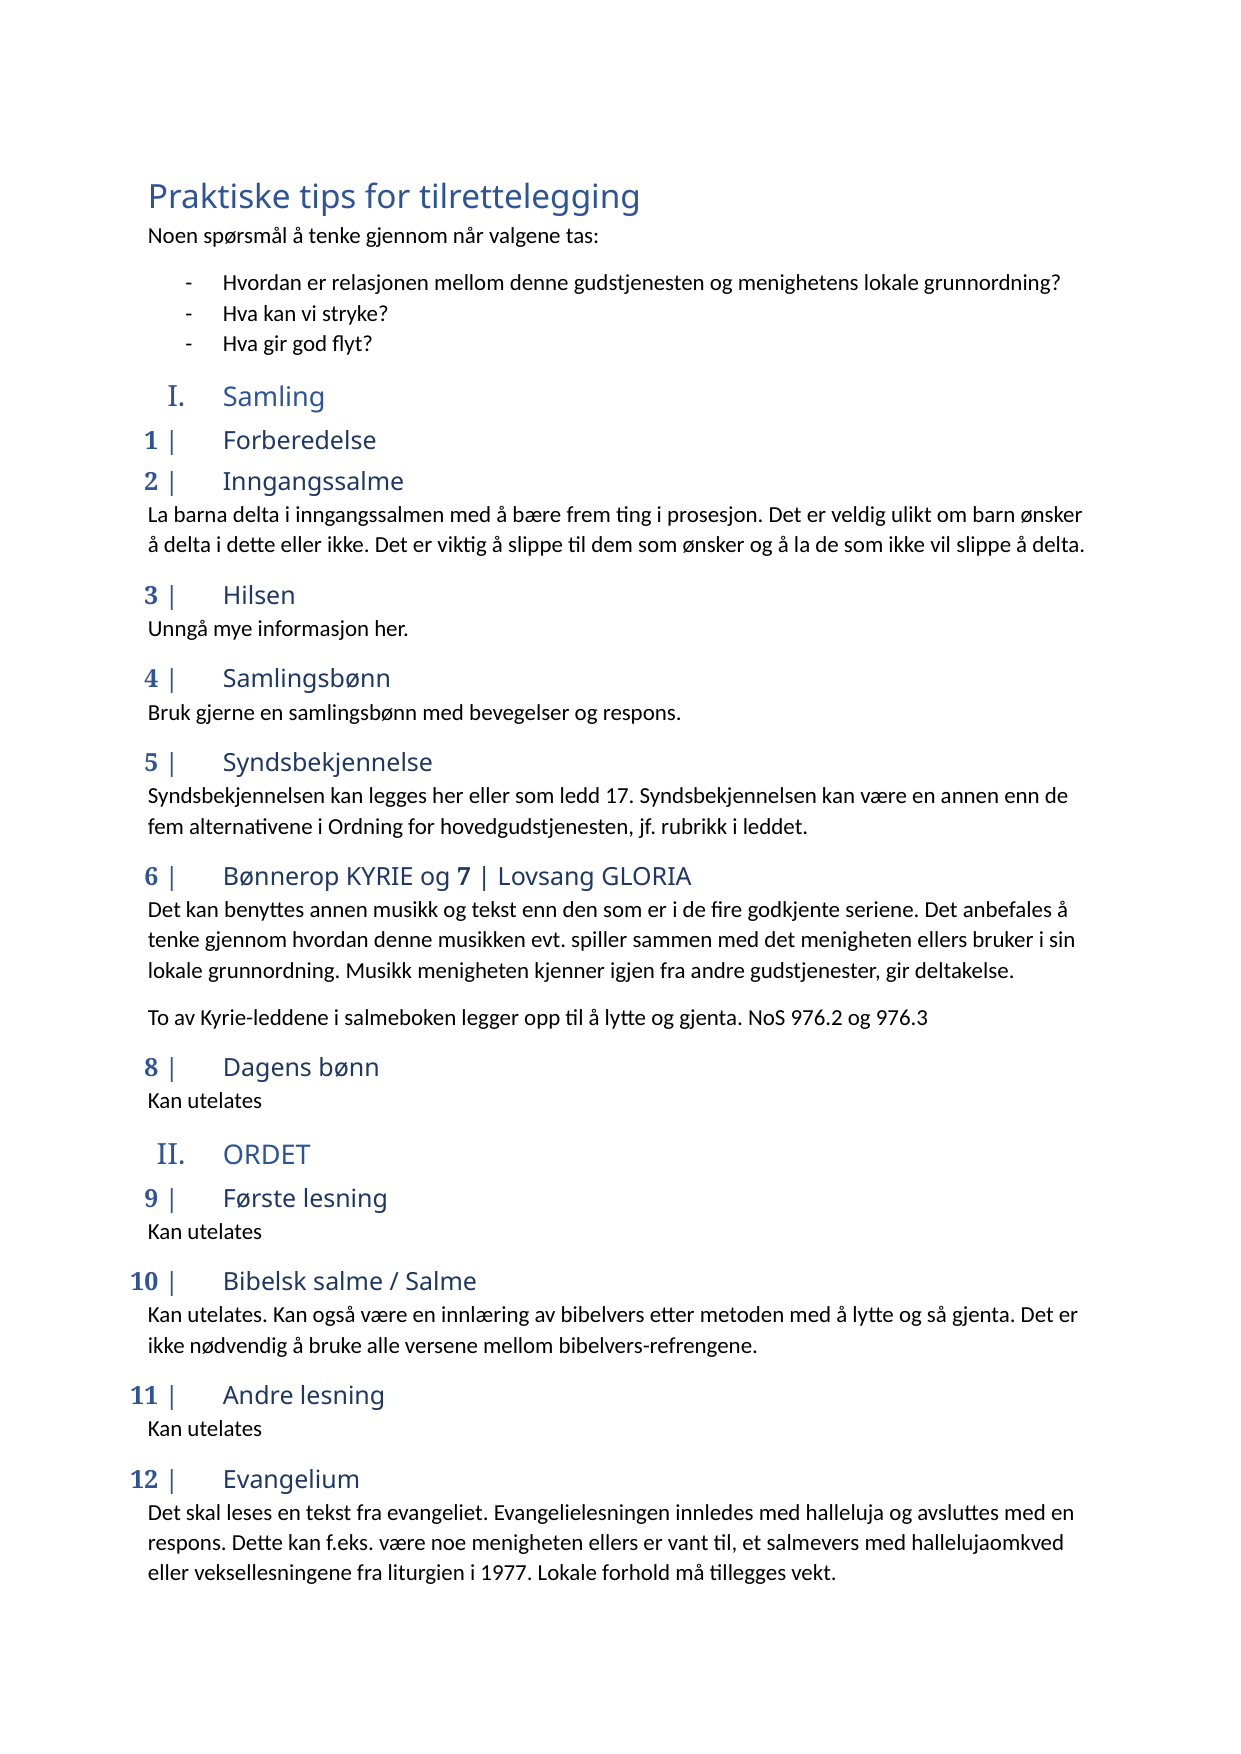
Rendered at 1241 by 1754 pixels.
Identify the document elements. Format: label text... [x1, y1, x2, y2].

subtitle Bønnerop KYRIE og 7 | Lovsang GLORIA [185, 859, 1093, 893]
text To av Kyrie-leddene i salmeboken legger opp til å lytte og gjenta. NoS 976.2 og 976.3 [148, 1003, 1093, 1031]
subtitle Bibelsk salme / Salme [185, 1264, 1093, 1298]
text Det skal leses en tekst fra evangeliet. Evangelielesningen innledes med halleluja og avsluttes med en respons. Dette kan f.eks. være noe menigheten ellers er vant til, et salmevers med hallelujaomkved eller veksellesningene fra liturgien i 1977. Lokale forhold må tillegges vekt. [148, 1498, 1093, 1587]
subtitle Første lesning [185, 1180, 1093, 1214]
text Kan utelates [148, 1217, 1093, 1245]
subtitle Dagens bønn [185, 1049, 1093, 1084]
text Kan utelates. Kan også være en innlæring av bibelvers etter metoden med å lytte og så gjenta. Det er ikke nødvendig å bruke alle versene mellom bibelvers-refrengene. [148, 1301, 1093, 1359]
subtitle Andre lesning [185, 1378, 1093, 1412]
text La barna delta i inngangssalmen med å bære frem ting i prosesjon. Det er veldig ulikt om barn ønsker å delta i dette eller ikke. Det er viktig å slippe til dem som ønsker og å la de som ikke vil slippe å delta. [148, 500, 1093, 559]
text Syndsbekjennelsen kan legges her eller som ledd 17. Syndsbekjennelsen kan være en annen enn de fem alternativene i Ordning for hovedgudstjenesten, jf. rubrikk i leddet. [148, 782, 1093, 840]
subtitle Inngangssalme [185, 464, 1093, 498]
list Hvordan er relasjonen mellom denne gudstjenesten og menighetens lokale grunnordning? [185, 268, 1093, 296]
subtitle Praktiske tips for tilrettelegging [148, 173, 1093, 218]
text Det kan benyttes annen musikk og tekst enn den som er i de fire godkjente seriene. Det anbefales å tenke gjennom hvordan denne musikken evt. spiller sammen med det menigheten ellers bruker i sin lokale grunnordning. Musikk menigheten kjenner igjen fra andre gudstjenester, gir deltakelse. [148, 895, 1093, 984]
subtitle Hilsen [185, 577, 1093, 612]
list Hva kan vi stryke? [185, 299, 1093, 327]
list Hva gir god flyt? [185, 329, 1093, 357]
text Kan utelates [148, 1414, 1093, 1442]
text Noen spørsmål å tenke gjennom når valgene tas: [148, 222, 1093, 249]
subtitle Samlingsbønn [185, 661, 1093, 695]
text Kan utelates [148, 1086, 1093, 1114]
subtitle Forberedelse [185, 423, 1093, 457]
text Unngå mye informasjon her. [148, 614, 1093, 642]
subtitle Samling [185, 376, 1093, 415]
text Bruk gjerne en samlingsbønn med bevegelser og respons. [148, 698, 1093, 726]
subtitle Evangelium [185, 1461, 1093, 1495]
subtitle ORDET [185, 1133, 1093, 1173]
subtitle Syndsbekjennelse [185, 745, 1093, 779]
